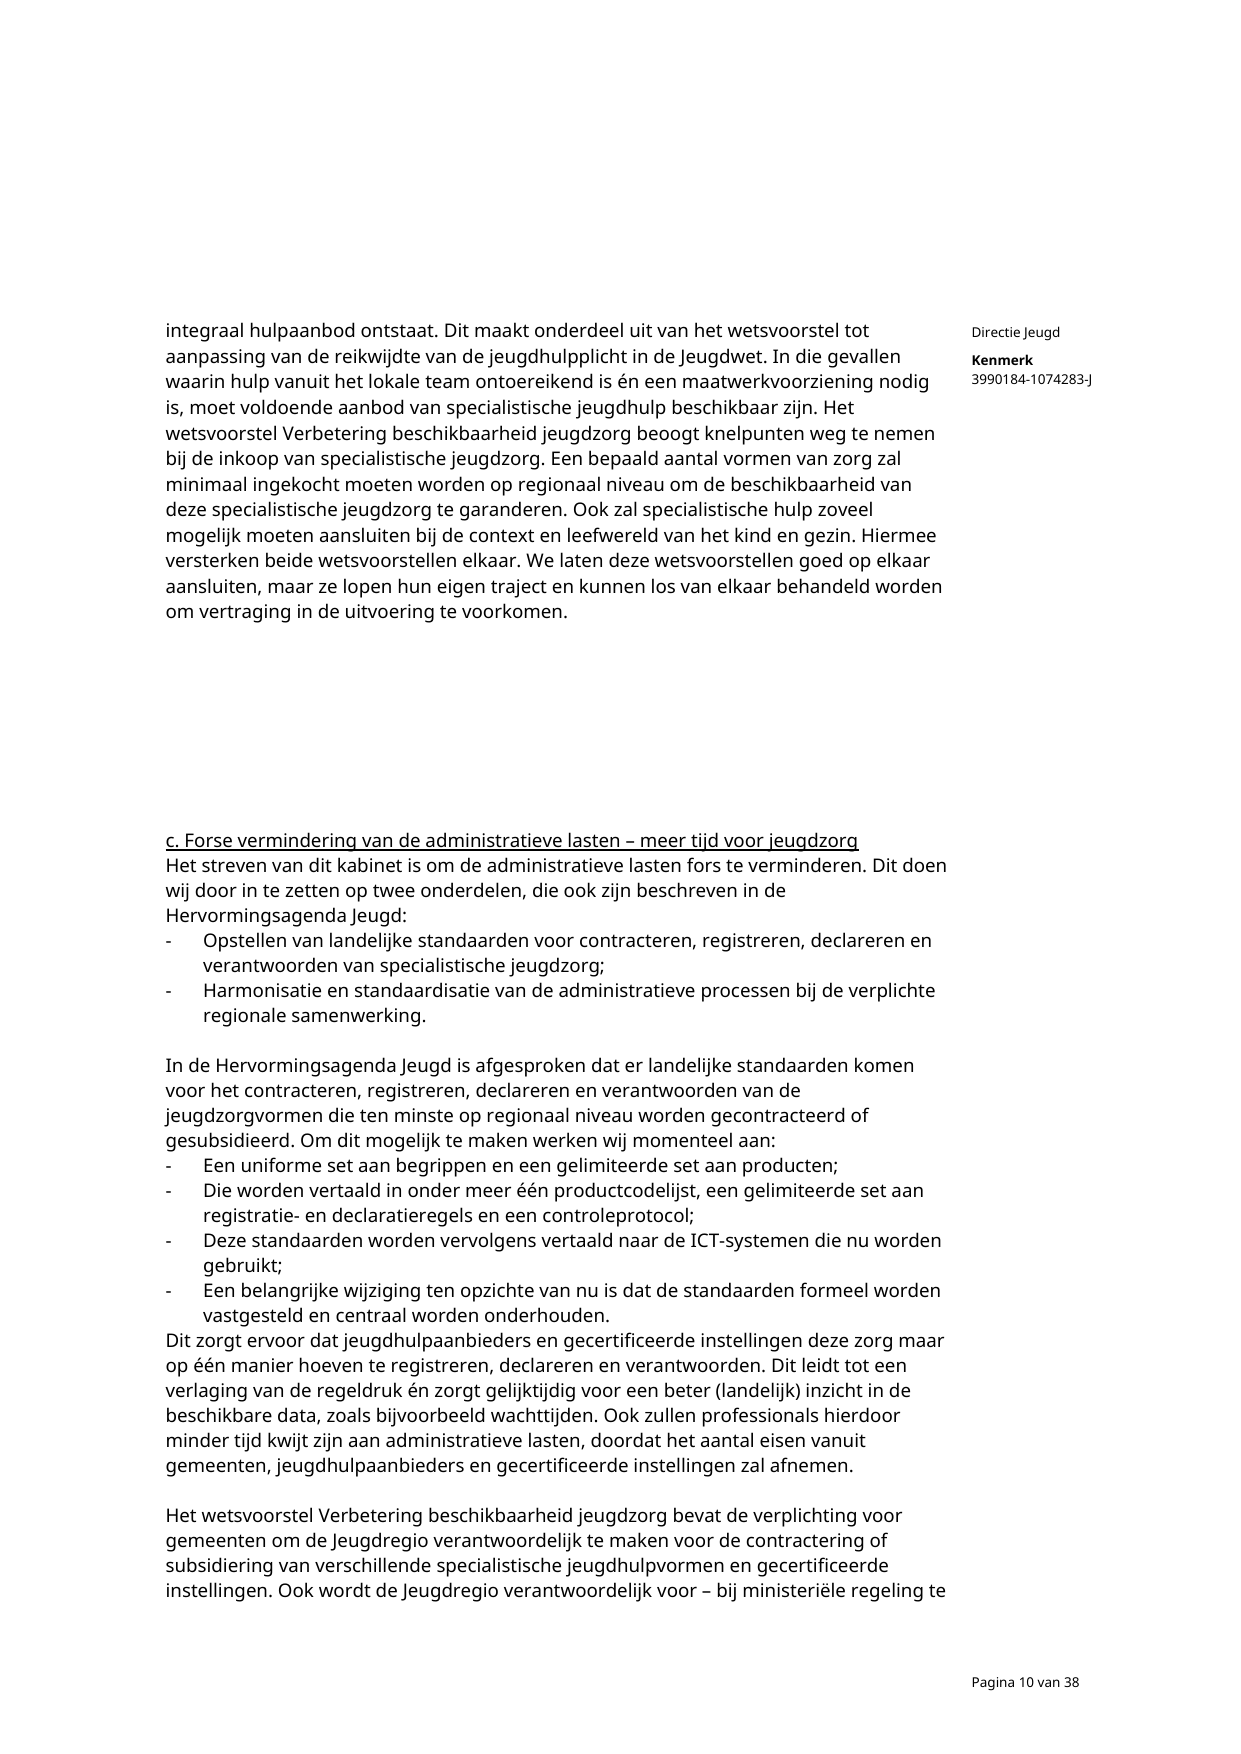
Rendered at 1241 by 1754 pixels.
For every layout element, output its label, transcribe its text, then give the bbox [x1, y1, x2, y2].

list Opstellen van landelijke standaarden voor contracteren, registreren, declareren en verantwoorden van specialistische jeugdzorg; [165, 928, 951, 978]
text Dit zorgt ervoor dat jeugdhulpaanbieders en gecertificeerde instellingen deze zorg maar op één manier hoeven te registreren, declareren en verantwoorden. Dit leidt tot een verlaging van de regeldruk én zorgt gelijktijdig voor een beter (landelijk) inzicht in de beschikbare data, zoals bijvoorbeeld wachttijden. Ook zullen professionals hierdoor minder tijd kwijt zijn aan administratieve lasten, doordat het aantal eisen vanuit gemeenten, jeugdhulpaanbieders en gecertificeerde instellingen zal afnemen. [165, 1328, 951, 1478]
list Een belangrijke wijziging ten opzichte van nu is dat de standaarden formeel worden vastgesteld en centraal worden onderhouden. [165, 1278, 951, 1328]
list Harmonisatie en standaardisatie van de administratieve processen bij de verplichte regionale samenwerking. [165, 978, 951, 1028]
text In de Hervormingsagenda Jeugd is afgesproken dat er landelijke standaarden komen voor het contracteren, registreren, declareren en verantwoorden van de jeugdzorgvormen die ten minste op regionaal niveau worden gecontracteerd of gesubsidieerd. Om dit mogelijk te maken werken wij momenteel aan: [165, 1053, 951, 1153]
list Deze standaarden worden vervolgens vertaald naar de ICT-systemen die nu worden gebruikt; [165, 1228, 951, 1278]
list Een uniforme set aan begrippen en een gelimiteerde set aan producten; [165, 1153, 951, 1178]
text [165, 1503, 951, 1603]
text Het streven van dit kabinet is om de administratieve lasten fors te verminderen. Dit doen wij door in te zetten op twee onderdelen, die ook zijn beschreven in de Hervormingsagenda Jeugd: [165, 853, 951, 928]
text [165, 318, 951, 624]
list Die worden vertaald in onder meer één productcodelijst, een gelimiteerde set aan registratie- en declaratieregels en een controleprotocol; [165, 1178, 951, 1228]
text c. Forse vermindering van de administratieve lasten – meer tijd voor jeugdzorg [165, 828, 951, 853]
